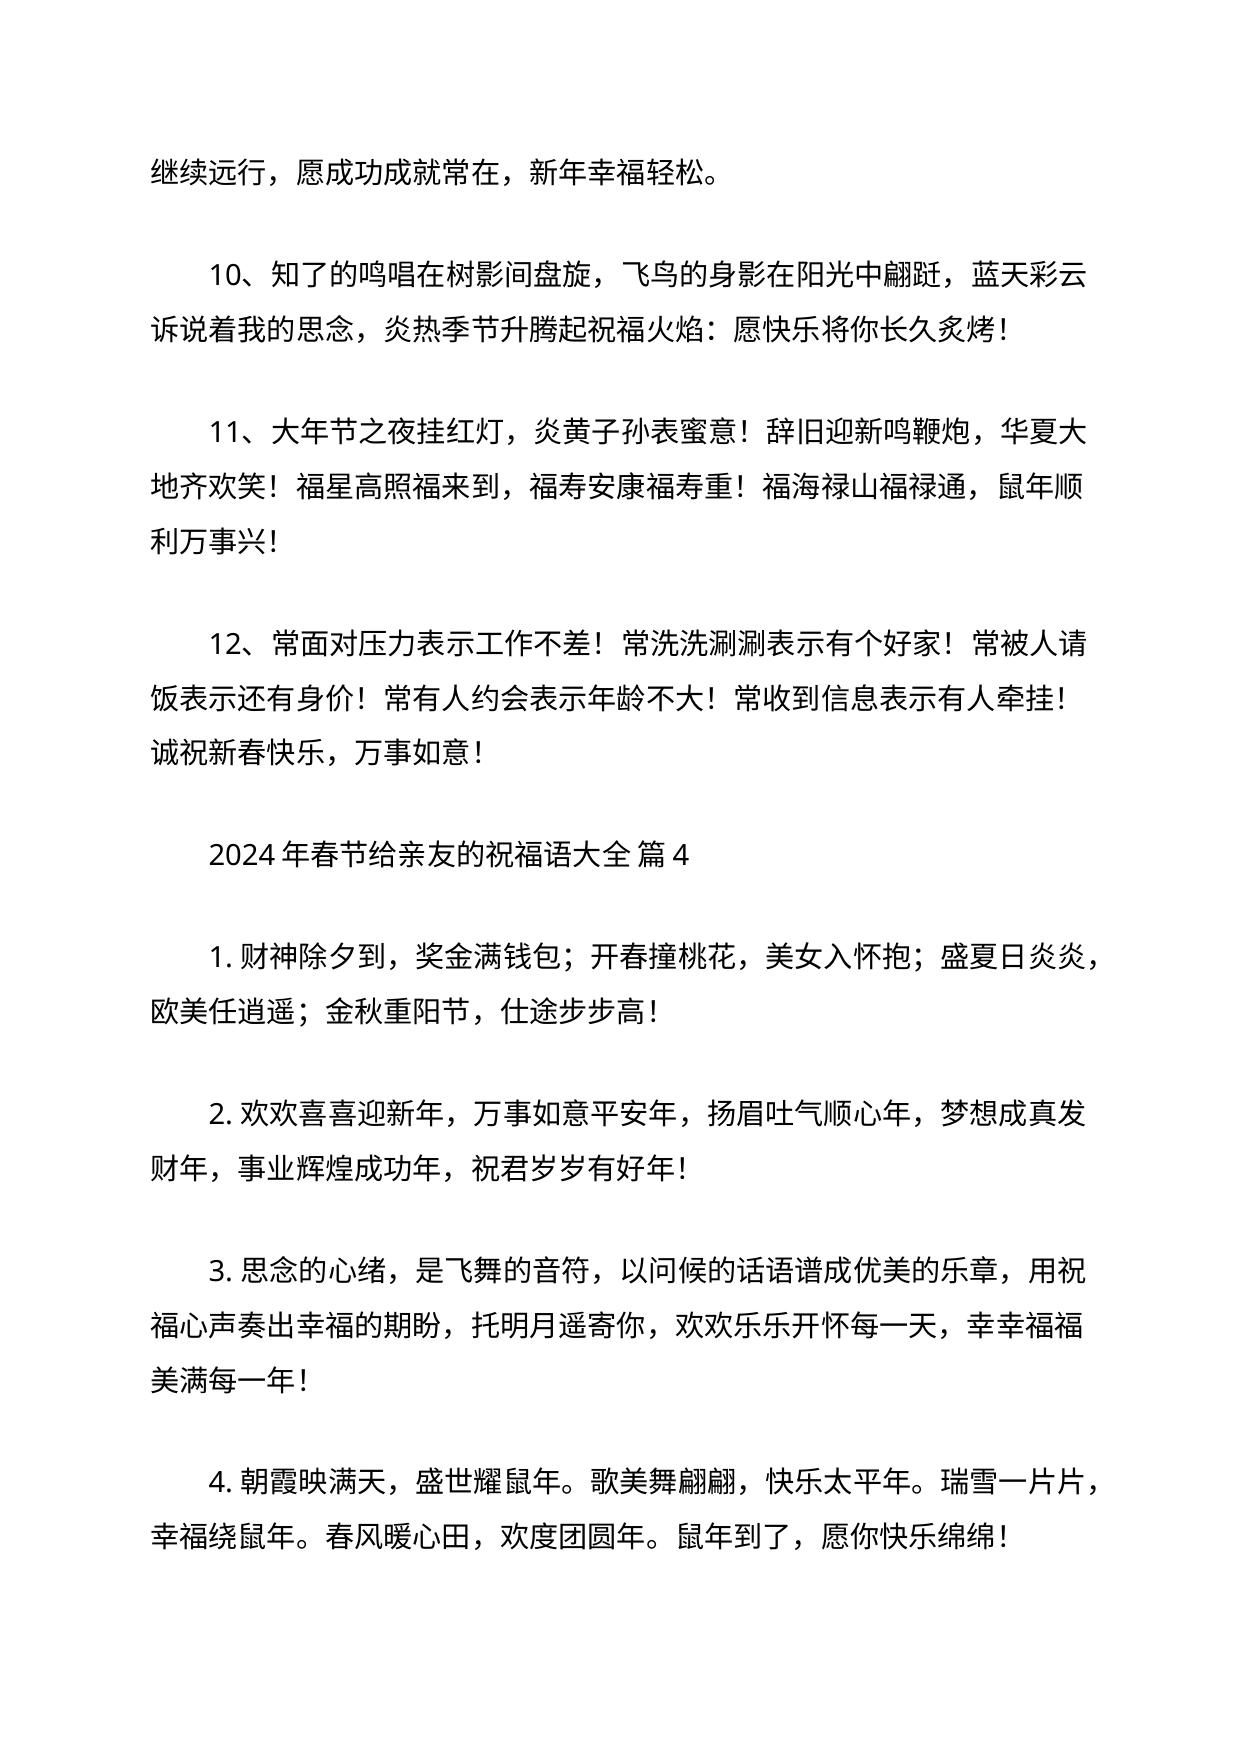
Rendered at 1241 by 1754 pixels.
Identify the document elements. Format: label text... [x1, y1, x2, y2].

text 2. 欢欢喜喜迎新年，万事如意平安年，扬眉吐气顺心年，梦想成真发财年，事业辉煌成功年，祝君岁岁有好年！ [150, 1091, 1090, 1188]
text 4. 朝霞映满天，盛世耀鼠年。歌美舞翩翩，快乐太平年。瑞雪一片片，幸福绕鼠年。春风暖心田，欢度团圆年。鼠年到了，愿你快乐绵绵！ [150, 1459, 1090, 1556]
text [150, 150, 1090, 192]
text 1. 财神除夕到，奖金满钱包；开春撞桃花，美女入怀抱；盛夏日炎炎，欧美任逍遥；金秋重阳节，仕途步步高！ [150, 934, 1090, 1031]
text 11、大年节之夜挂红灯，炎黄子孙表蜜意！辞旧迎新鸣鞭炮，华夏大地齐欢笑！福星高照福来到，福寿安康福寿重！福海禄山福禄通，鼠年顺利万事兴！ [150, 408, 1090, 561]
text 12、常面对压力表示工作不差！常洗洗涮涮表示有个好家！常被人请饭表示还有身价！常有人约会表示年龄不大！常收到信息表示有人牵挂！诚祝新春快乐，万事如意！ [150, 620, 1090, 772]
text 3. 思念的心绪，是飞舞的音符，以问候的话语谱成优美的乐章，用祝福心声奏出幸福的期盼，托明月遥寄你，欢欢乐乐开怀每一天，幸幸福福美满每一年！ [150, 1247, 1090, 1399]
text 10、知了的鸣唱在树影间盘旋，飞鸟的身影在阳光中翩跹，蓝天彩云诉说着我的思念，炎热季节升腾起祝福火焰：愿快乐将你长久炙烤！ [150, 252, 1090, 349]
text 2024年春节给亲友的祝福语大全 篇4 [150, 832, 1090, 874]
